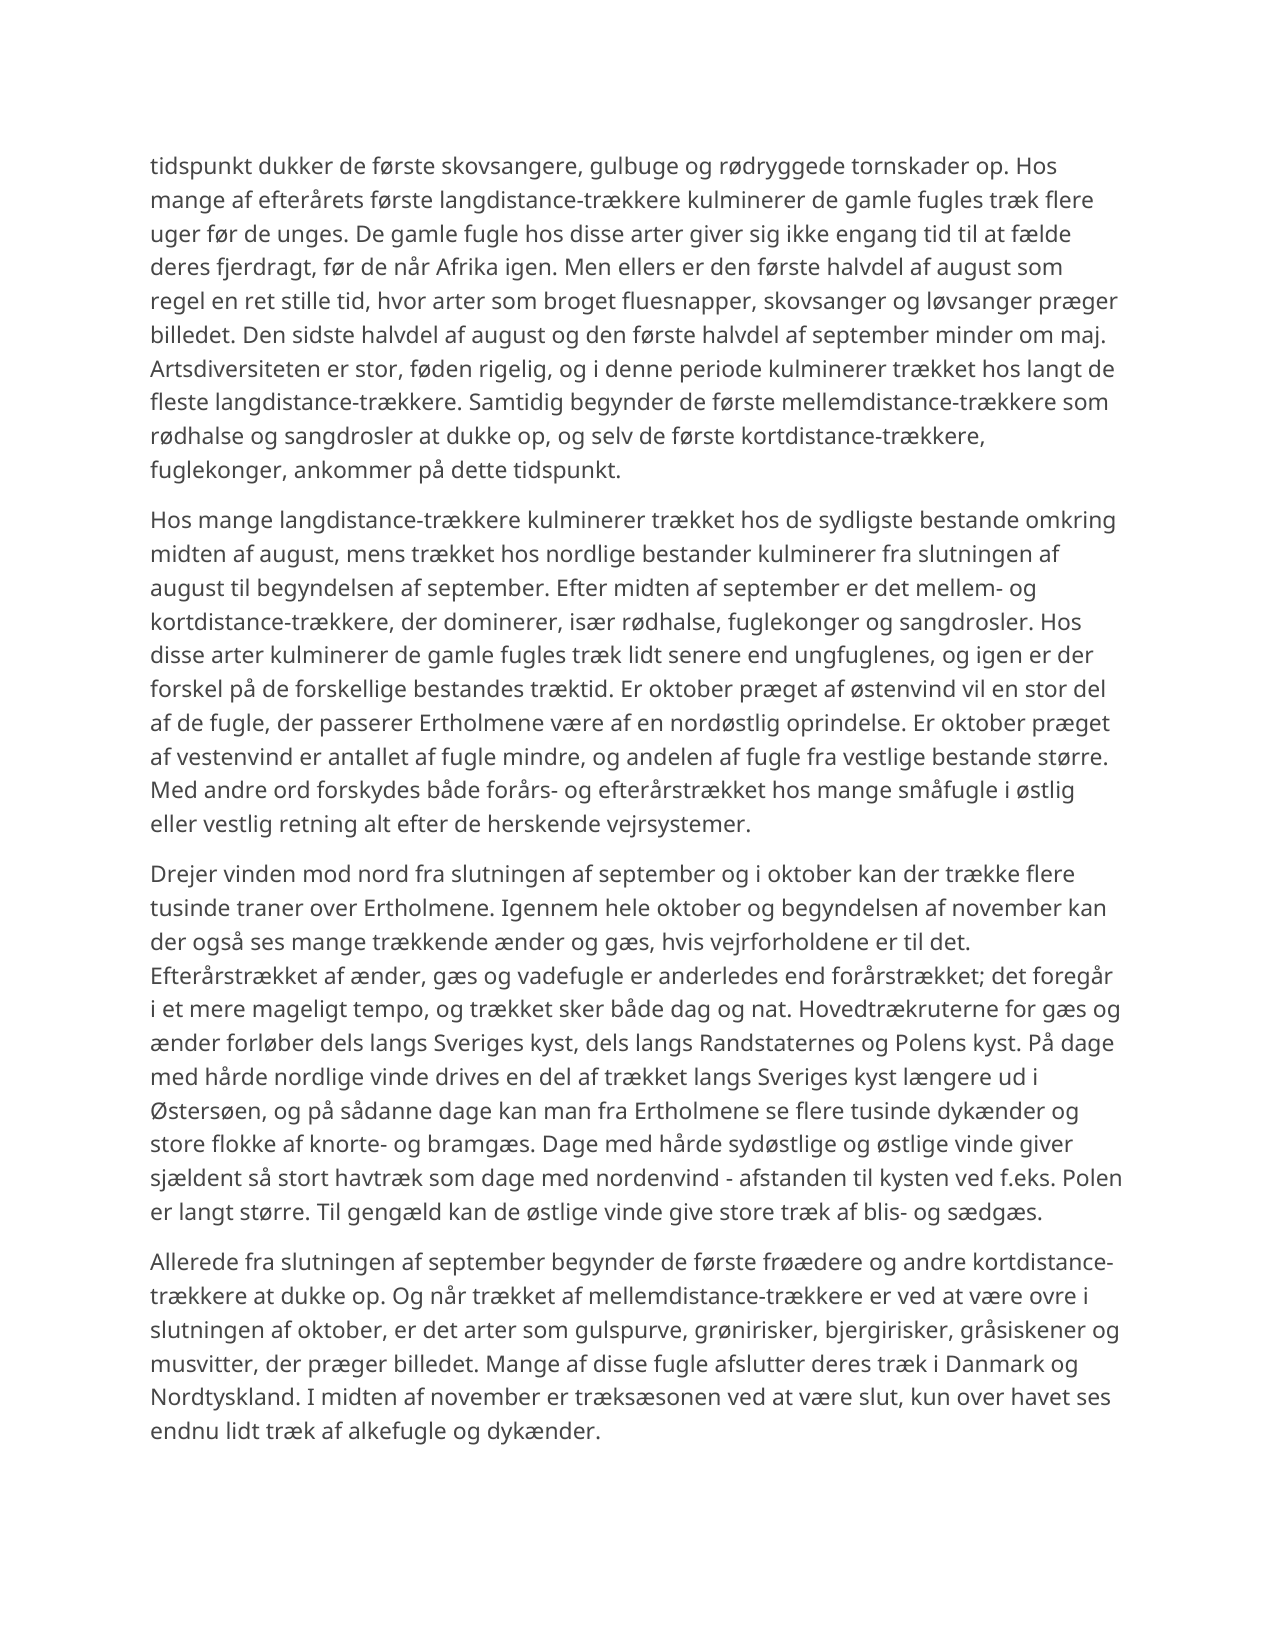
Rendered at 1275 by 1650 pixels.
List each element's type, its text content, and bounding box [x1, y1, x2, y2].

text Allerede fra slutningen af september begynder de første frøædere og andre kortdistance-trækkere at dukke op. Og når trækket af mellemdistance-trækkere er ved at være ovre i slutningen af oktober, er det arter som gulspurve, grønirisker, bjergirisker, gråsiskener og musvitter, der præger billedet. Mange af disse fugle afslutter deres træk i Danmark og Nordtyskland. I midten af november er træksæsonen ved at være slut, kun over havet ses endnu lidt træk af alkefugle og dykænder. [150, 1246, 1125, 1446]
text Drejer vinden mod nord fra slutningen af september og i oktober kan der trække flere tusinde traner over Ertholmene. Igennem hele oktober og begyndelsen af november kan der også ses mange trækkende ænder og gæs, hvis vejrforholdene er til det. Efterårstrækket af ænder, gæs og vadefugle er anderledes end forårstrækket; det foregår i et mere mageligt tempo, og trækket sker både dag og nat. Hovedtrækruterne for gæs og ænder forløber dels langs Sveriges kyst, dels langs Randstaternes og Polens kyst. På dage med hårde nordlige vinde drives en del af trækket langs Sveriges kyst længere ud i Østersøen, og på sådanne dage kan man fra Ertholmene se flere tusinde dykænder og store flokke af knorte- og bramgæs. Dage med hårde sydøstlige og østlige vinde giver sjældent så stort havtræk som dage med nordenvind - afstanden til kysten ved f.eks. Polen er langt større. Til gengæld kan de østlige vinde give store træk af blis- og sædgæs. [150, 858, 1125, 1227]
text Hos mange langdistance-trækkere kulminerer trækket hos de sydligste bestande omkring midten af august, mens trækket hos nordlige bestander kulminerer fra slutningen af august til begyndelsen af september. Efter midten af september er det mellem- og kortdistance-trækkere, der dominerer, især rødhalse, fuglekonger og sangdrosler. Hos disse arter kulminerer de gamle fugles træk lidt senere end ungfuglenes, og igen er der forskel på de forskellige bestandes træktid. Er oktober præget af østenvind vil en stor del af de fugle, der passerer Ertholmene være af en nordøstlig oprindelse. Er oktober præget af vestenvind er antallet af fugle mindre, og andelen af fugle fra vestlige bestande større. Med andre ord forskydes både forårs- og efterårstrækket hos mange småfugle i østlig eller vestlig retning alt efter de herskende vejrsystemer. [150, 504, 1125, 839]
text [150, 150, 1125, 485]
